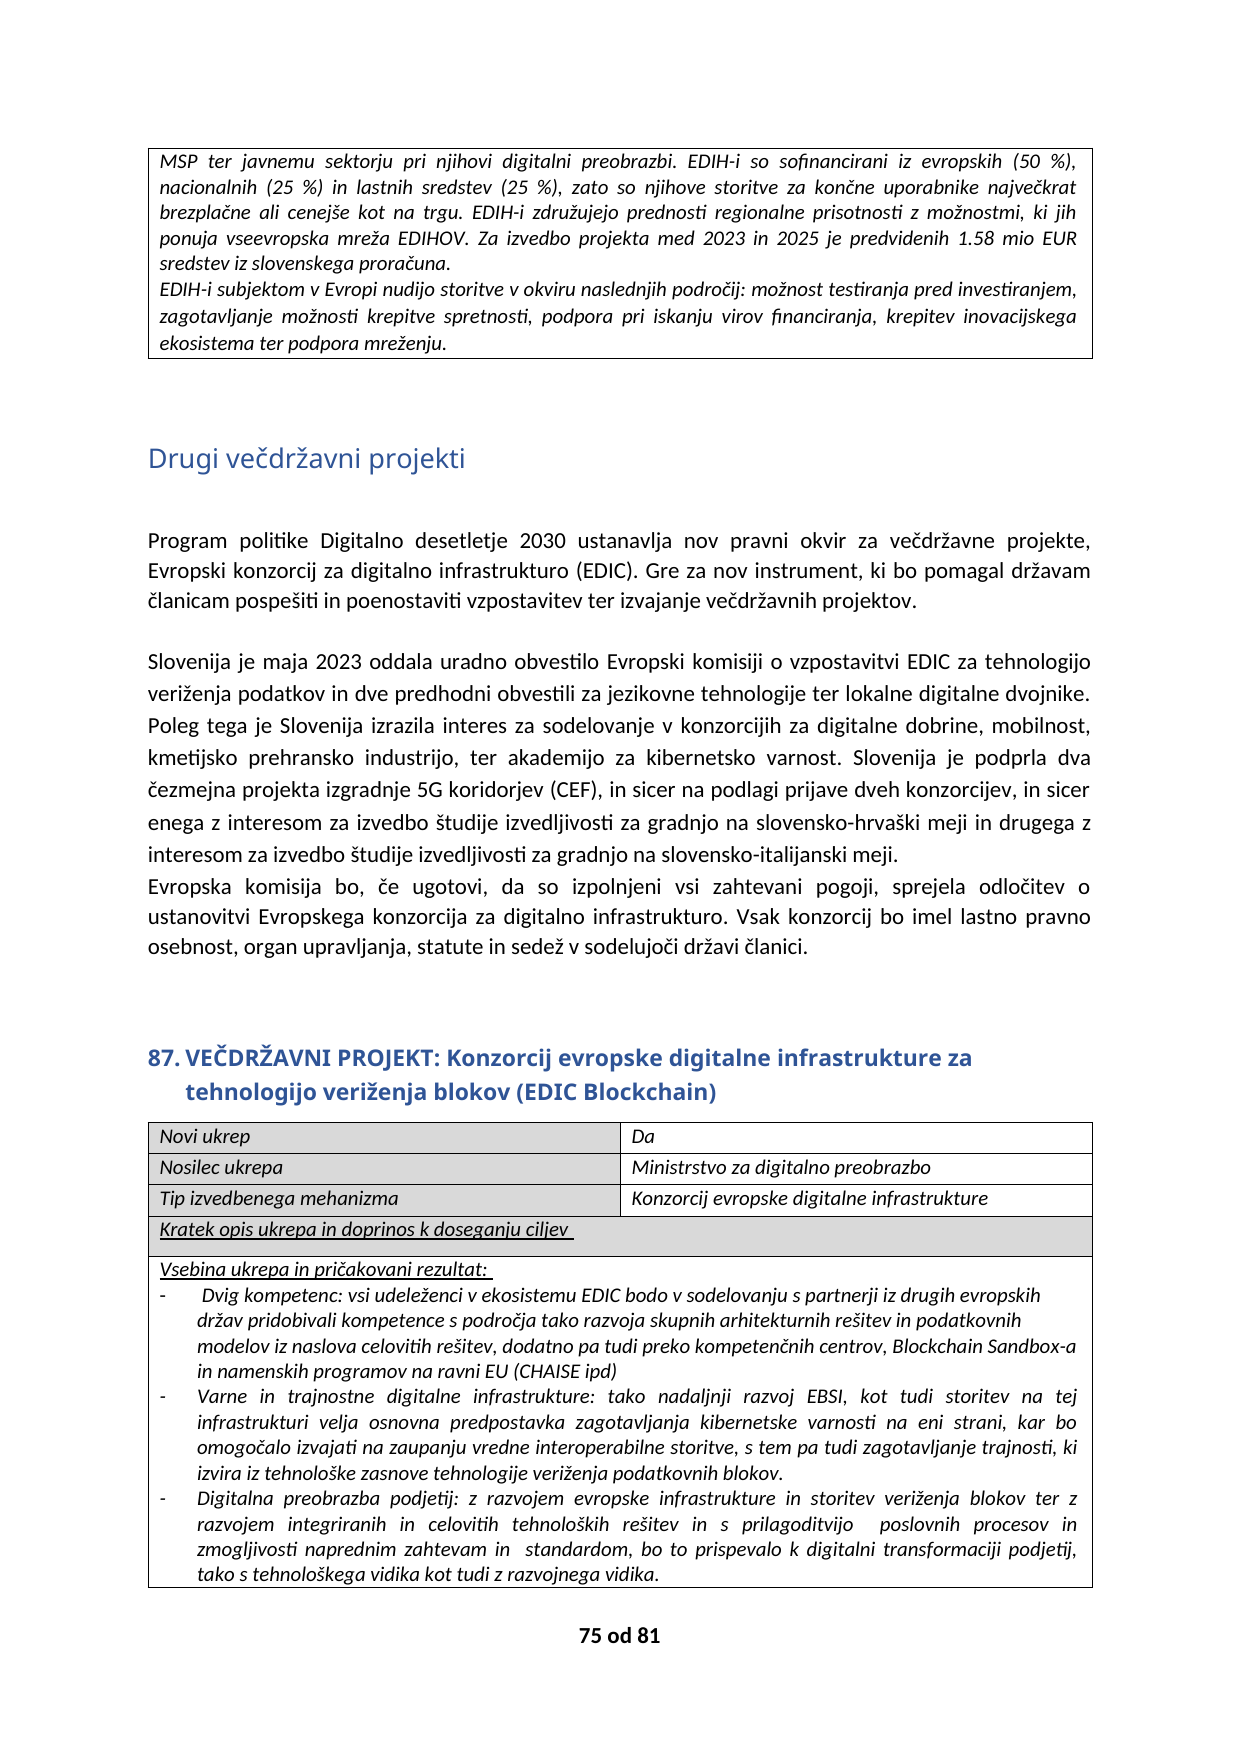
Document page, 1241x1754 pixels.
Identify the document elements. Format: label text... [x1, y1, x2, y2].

text Evropska komisija bo, če ugotovi, da so izpolnjeni vsi zahtevani pogoji, sprejela odločitev o ustanovitvi Evropskega konzorcija za digitalno infrastrukturo. Vsak konzorcij bo imel lastno pravno osebnost, organ upravljanja, statute in sedež v sodelujoči državi članici. [148, 872, 1093, 961]
table_header Novi ukrep [149, 1123, 620, 1153]
subtitle Drugi večdržavni projekti [148, 439, 1093, 476]
subtitle VEČDRŽAVNI PROJEKT: Konzorcij evropske digitalne infrastrukture za tehnologijo veriženja blokov (EDIC Blockchain) [148, 1042, 1093, 1107]
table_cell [149, 149, 1092, 358]
table_cell Tip izvedbenega mehanizma [149, 1185, 620, 1216]
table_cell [149, 1257, 1092, 1587]
text Slovenija je maja 2023 oddala uradno obvestilo Evropski komisiji o vzpostavitvi EDIC za tehnologijo veriženja podatkov in dve predhodni obvestili za jezikovne tehnologije ter lokalne digitalne dvojnike. Poleg tega je Slovenija izrazila interes za sodelovanje v konzorcijih za digitalne dobrine, mobilnost, kmetijsko prehransko industrijo, ter akademijo za kibernetsko varnost. Slovenija je podprla dva čezmejna projekta izgradnje 5G koridorjev (CEF), in sicer na podlagi prijave dveh konzorcijev, in sicer enega z interesom za izvedbo študije izvedljivosti za gradnjo na slovensko-hrvaški meji in drugega z interesom za izvedbo študije izvedljivosti za gradnjo na slovensko-italijanski meji. [148, 647, 1093, 868]
table_cell Konzorcij evropske digitalne infrastrukture [621, 1185, 1092, 1216]
table_cell Nosilec ukrepa [149, 1154, 620, 1184]
table_cell Ministrstvo za digitalno preobrazbo [621, 1154, 1092, 1184]
text Program politike Digitalno desetletje 2030 ustanavlja nov pravni okvir za večdržavne projekte, Evropski konzorcij za digitalno infrastrukturo (EDIC). Gre za nov instrument, ki bo pomagal državam članicam pospešiti in poenostaviti vzpostavitev ter izvajanje večdržavnih projektov. [148, 526, 1093, 614]
table_cell Kratek opis ukrepa in doprinos k doseganju ciljev [149, 1217, 1092, 1256]
table_header Da [621, 1123, 1092, 1153]
